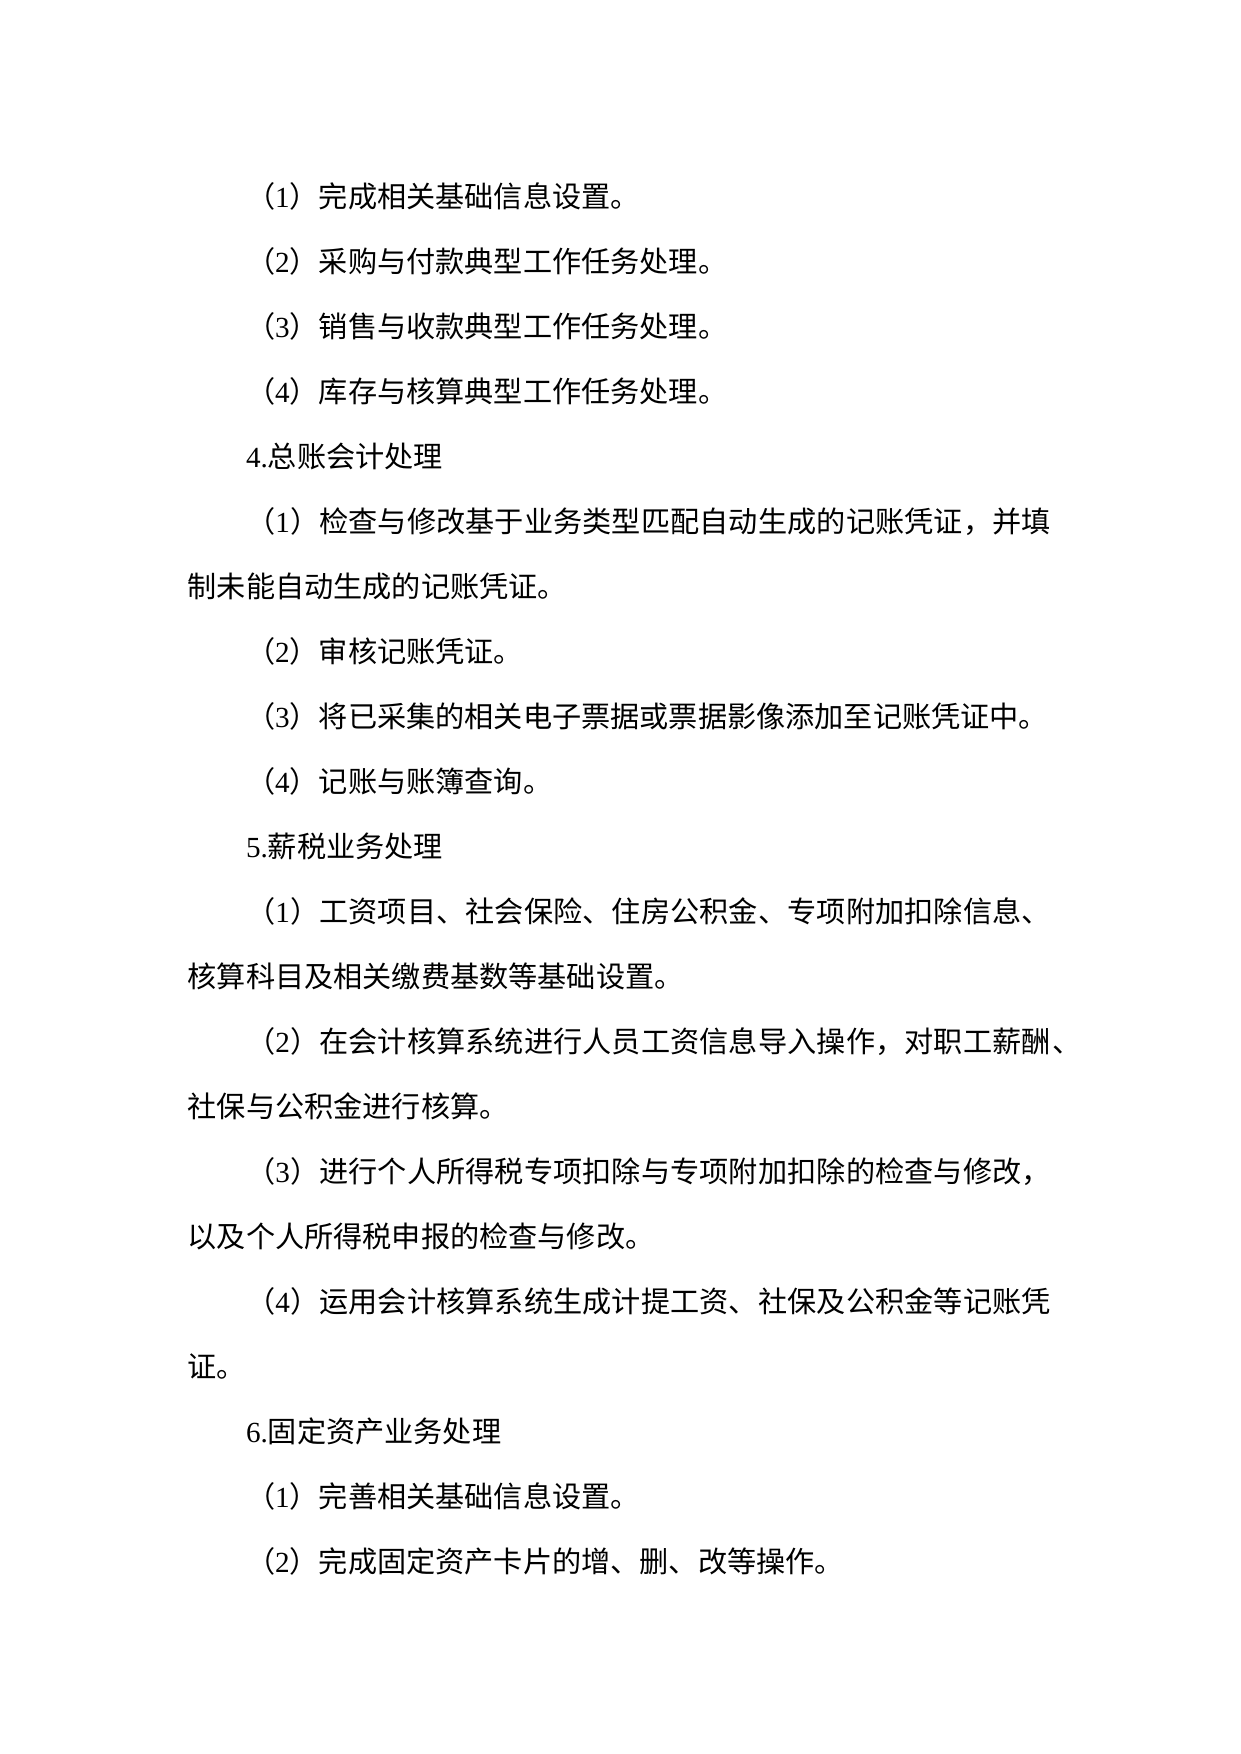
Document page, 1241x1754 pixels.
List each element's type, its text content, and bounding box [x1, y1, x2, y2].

text （1）完成相关基础信息设置。 [187, 162, 1053, 227]
text （4）库存与核算典型工作任务处理。 [187, 357, 1053, 422]
text 4.总账会计处理 [187, 422, 1053, 487]
text （4）运用会计核算系统生成计提工资、社保及公积金等记账凭证。 [187, 1267, 1053, 1397]
text （2）在会计核算系统进行人员工资信息导入操作，对职工薪酬、社保与公积金进行核算。 [187, 1007, 1053, 1137]
text （1）检查与修改基于业务类型匹配自动生成的记账凭证，并填制未能自动生成的记账凭证。 [187, 487, 1053, 617]
text （3）将已采集的相关电子票据或票据影像添加至记账凭证中。 [187, 682, 1053, 747]
text （2）完成固定资产卡片的增、删、改等操作。 [187, 1527, 1053, 1592]
text （4）记账与账簿查询。 [187, 747, 1053, 812]
text （2）采购与付款典型工作任务处理。 [187, 227, 1053, 292]
text （3）销售与收款典型工作任务处理。 [187, 292, 1053, 357]
text 5.薪税业务处理 [187, 812, 1053, 877]
text （2）审核记账凭证。 [187, 617, 1053, 682]
text 6.固定资产业务处理 [187, 1397, 1053, 1462]
text （1）工资项目、社会保险、住房公积金、专项附加扣除信息、核算科目及相关缴费基数等基础设置。 [187, 877, 1053, 1007]
text （1）完善相关基础信息设置。 [187, 1462, 1053, 1527]
text （3）进行个人所得税专项扣除与专项附加扣除的检查与修改，以及个人所得税申报的检查与修改。 [187, 1137, 1053, 1267]
